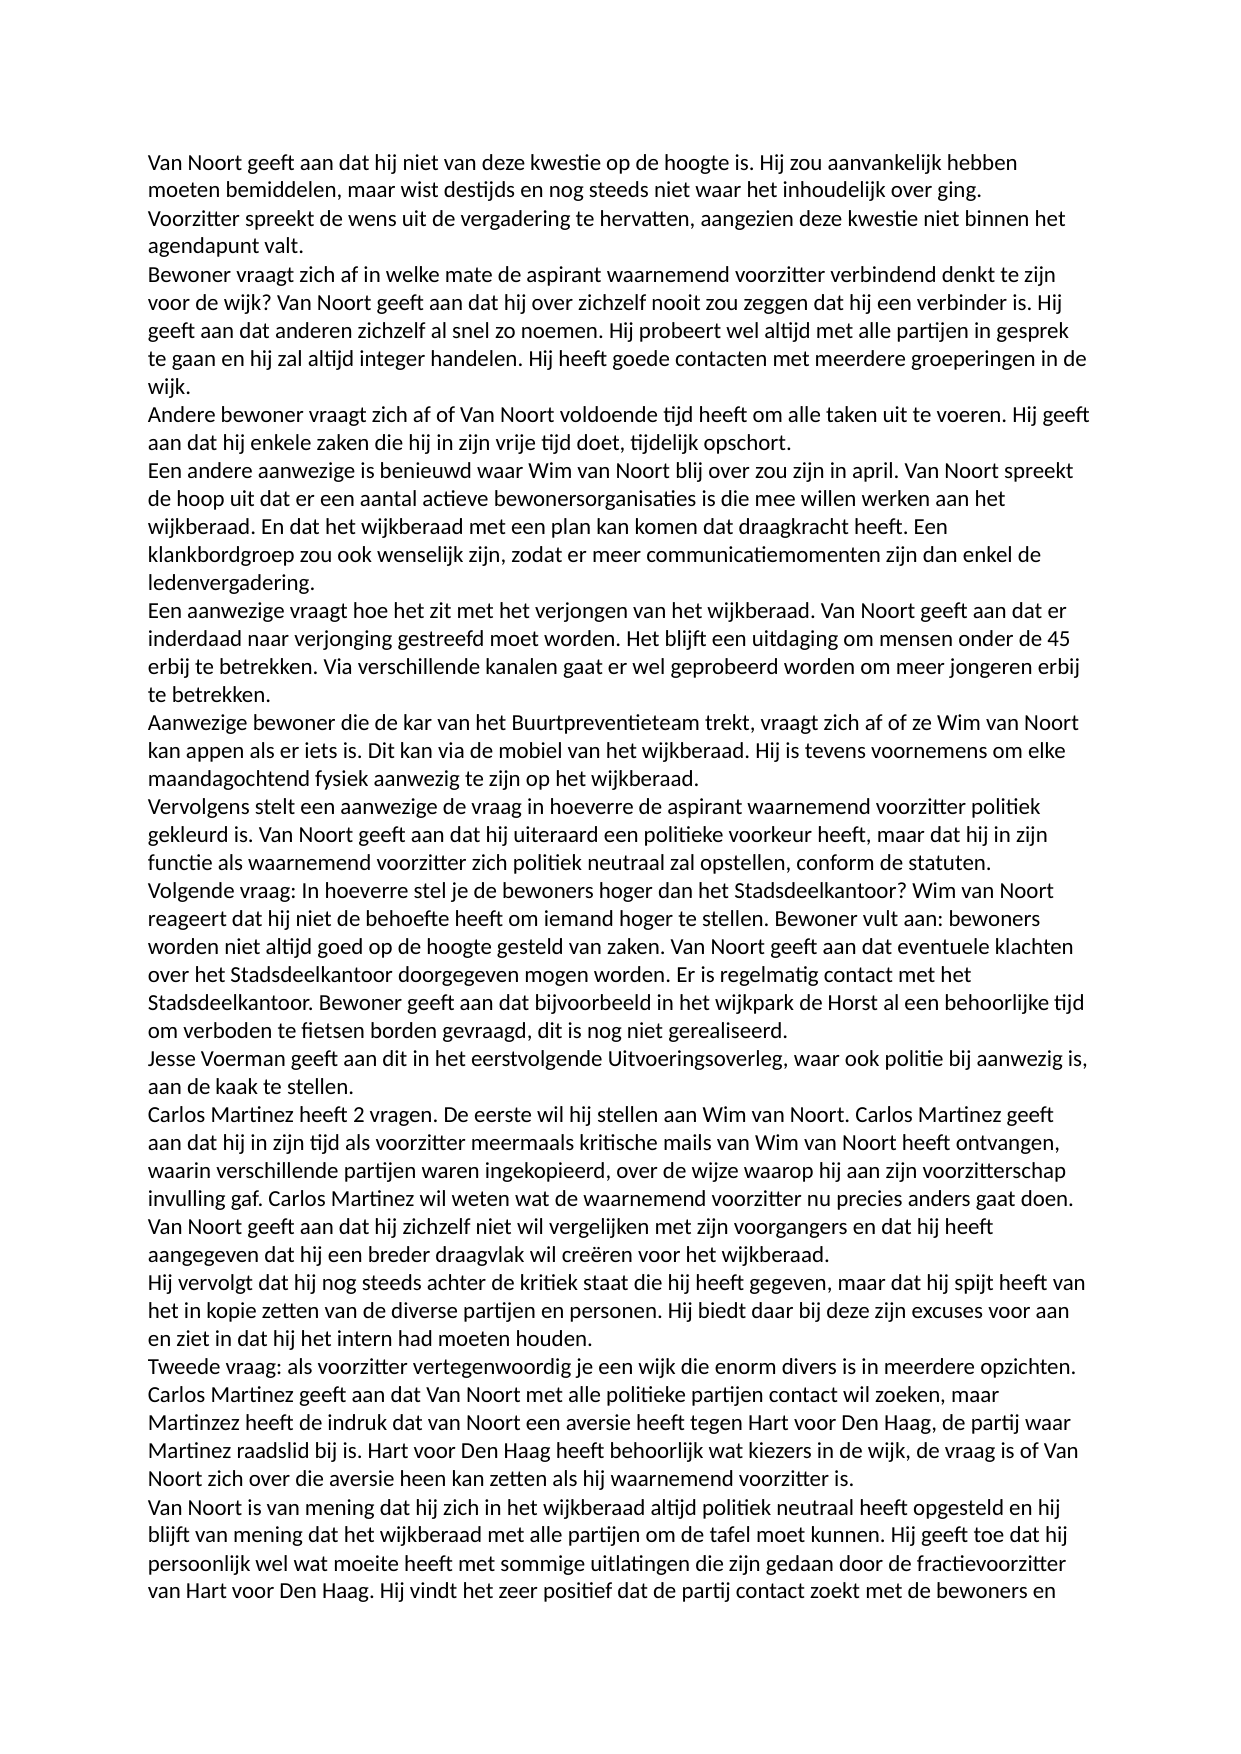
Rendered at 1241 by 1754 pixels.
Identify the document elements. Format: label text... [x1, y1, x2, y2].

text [148, 1493, 1093, 1605]
text Tweede vraag: als voorzitter vertegenwoordig je een wijk die enorm divers is in meerdere opzichten. Carlos Martinez geeft aan dat Van Noort met alle politieke partijen contact wil zoeken, maar Martinzez heeft de indruk dat van Noort een aversie heeft tegen Hart voor Den Haag, de partij waar Martinez raadslid bij is. Hart voor Den Haag heeft behoorlijk wat kiezers in de wijk, de vraag is of Van Noort zich over die aversie heen kan zetten als hij waarnemend voorzitter is. [148, 1352, 1093, 1493]
text Een andere aanwezige is benieuwd waar Wim van Noort blij over zou zijn in april. Van Noort spreekt de hoop uit dat er een aantal actieve bewonersorganisaties is die mee willen werken aan het wijkberaad. En dat het wijkberaad met een plan kan komen dat draagkracht heeft. Een klankbordgroep zou ook wenselijk zijn, zodat er meer communicatiemomenten zijn dan enkel de ledenvergadering. [148, 456, 1093, 596]
text Vervolgens stelt een aanwezige de vraag in hoeverre de aspirant waarnemend voorzitter politiek gekleurd is. Van Noort geeft aan dat hij uiteraard een politieke voorkeur heeft, maar dat hij in zijn functie als waarnemend voorzitter zich politiek neutraal zal opstellen, conform de statuten. [148, 792, 1093, 876]
text Voorzitter spreekt de wens uit de vergadering te hervatten, aangezien deze kwestie niet binnen het agendapunt valt. [148, 204, 1093, 260]
text Volgende vraag: In hoeverre stel je de bewoners hoger dan het Stadsdeelkantoor? Wim van Noort reageert dat hij niet de behoefte heeft om iemand hoger te stellen. Bewoner vult aan: bewoners worden niet altijd goed op de hoogte gesteld van zaken. Van Noort geeft aan dat eventuele klachten over het Stadsdeelkantoor doorgegeven mogen worden. Er is regelmatig contact met het Stadsdeelkantoor. Bewoner geeft aan dat bijvoorbeeld in het wijkpark de Horst al een behoorlijke tijd om verboden te fietsen borden gevraagd, dit is nog niet gerealiseerd. [148, 876, 1093, 1044]
text Bewoner vraagt zich af in welke mate de aspirant waarnemend voorzitter verbindend denkt te zijn voor de wijk? Van Noort geeft aan dat hij over zichzelf nooit zou zeggen dat hij een verbinder is. Hij geeft aan dat anderen zichzelf al snel zo noemen. Hij probeert wel altijd met alle partijen in gesprek te gaan en hij zal altijd integer handelen. Hij heeft goede contacten met meerdere groeperingen in de wijk. [148, 260, 1093, 400]
text Hij vervolgt dat hij nog steeds achter de kritiek staat die hij heeft gegeven, maar dat hij spijt heeft van het in kopie zetten van de diverse partijen en personen. Hij biedt daar bij deze zijn excuses voor aan en ziet in dat hij het intern had moeten houden. [148, 1268, 1093, 1352]
text Jesse Voerman geeft aan dit in het eerstvolgende Uitvoeringsoverleg, waar ook politie bij aanwezig is, aan de kaak te stellen. [148, 1044, 1093, 1100]
text Carlos Martinez heeft 2 vragen. De eerste wil hij stellen aan Wim van Noort. Carlos Martinez geeft aan dat hij in zijn tijd als voorzitter meermaals kritische mails van Wim van Noort heeft ontvangen, waarin verschillende partijen waren ingekopieerd, over de wijze waarop hij aan zijn voorzitterschap invulling gaf. Carlos Martinez wil weten wat de waarnemend voorzitter nu precies anders gaat doen. Van Noort geeft aan dat hij zichzelf niet wil vergelijken met zijn voorgangers en dat hij heeft aangegeven dat hij een breder draagvlak wil creëren voor het wijkberaad. [148, 1100, 1093, 1268]
text Van Noort geeft aan dat hij niet van deze kwestie op de hoogte is. Hij zou aanvankelijk hebben moeten bemiddelen, maar wist destijds en nog steeds niet waar het inhoudelijk over ging. [148, 148, 1093, 204]
text Andere bewoner vraagt zich af of Van Noort voldoende tijd heeft om alle taken uit te voeren. Hij geeft aan dat hij enkele zaken die hij in zijn vrije tijd doet, tijdelijk opschort. [148, 400, 1093, 456]
text Aanwezige bewoner die de kar van het Buurtpreventieteam trekt, vraagt zich af of ze Wim van Noort kan appen als er iets is. Dit kan via de mobiel van het wijkberaad. Hij is tevens voornemens om elke maandagochtend fysiek aanwezig te zijn op het wijkberaad. [148, 708, 1093, 792]
text Een aanwezige vraagt hoe het zit met het verjongen van het wijkberaad. Van Noort geeft aan dat er inderdaad naar verjonging gestreefd moet worden. Het blijft een uitdaging om mensen onder de 45 erbij te betrekken. Via verschillende kanalen gaat er wel geprobeerd worden om meer jongeren erbij te betrekken. [148, 596, 1093, 708]
